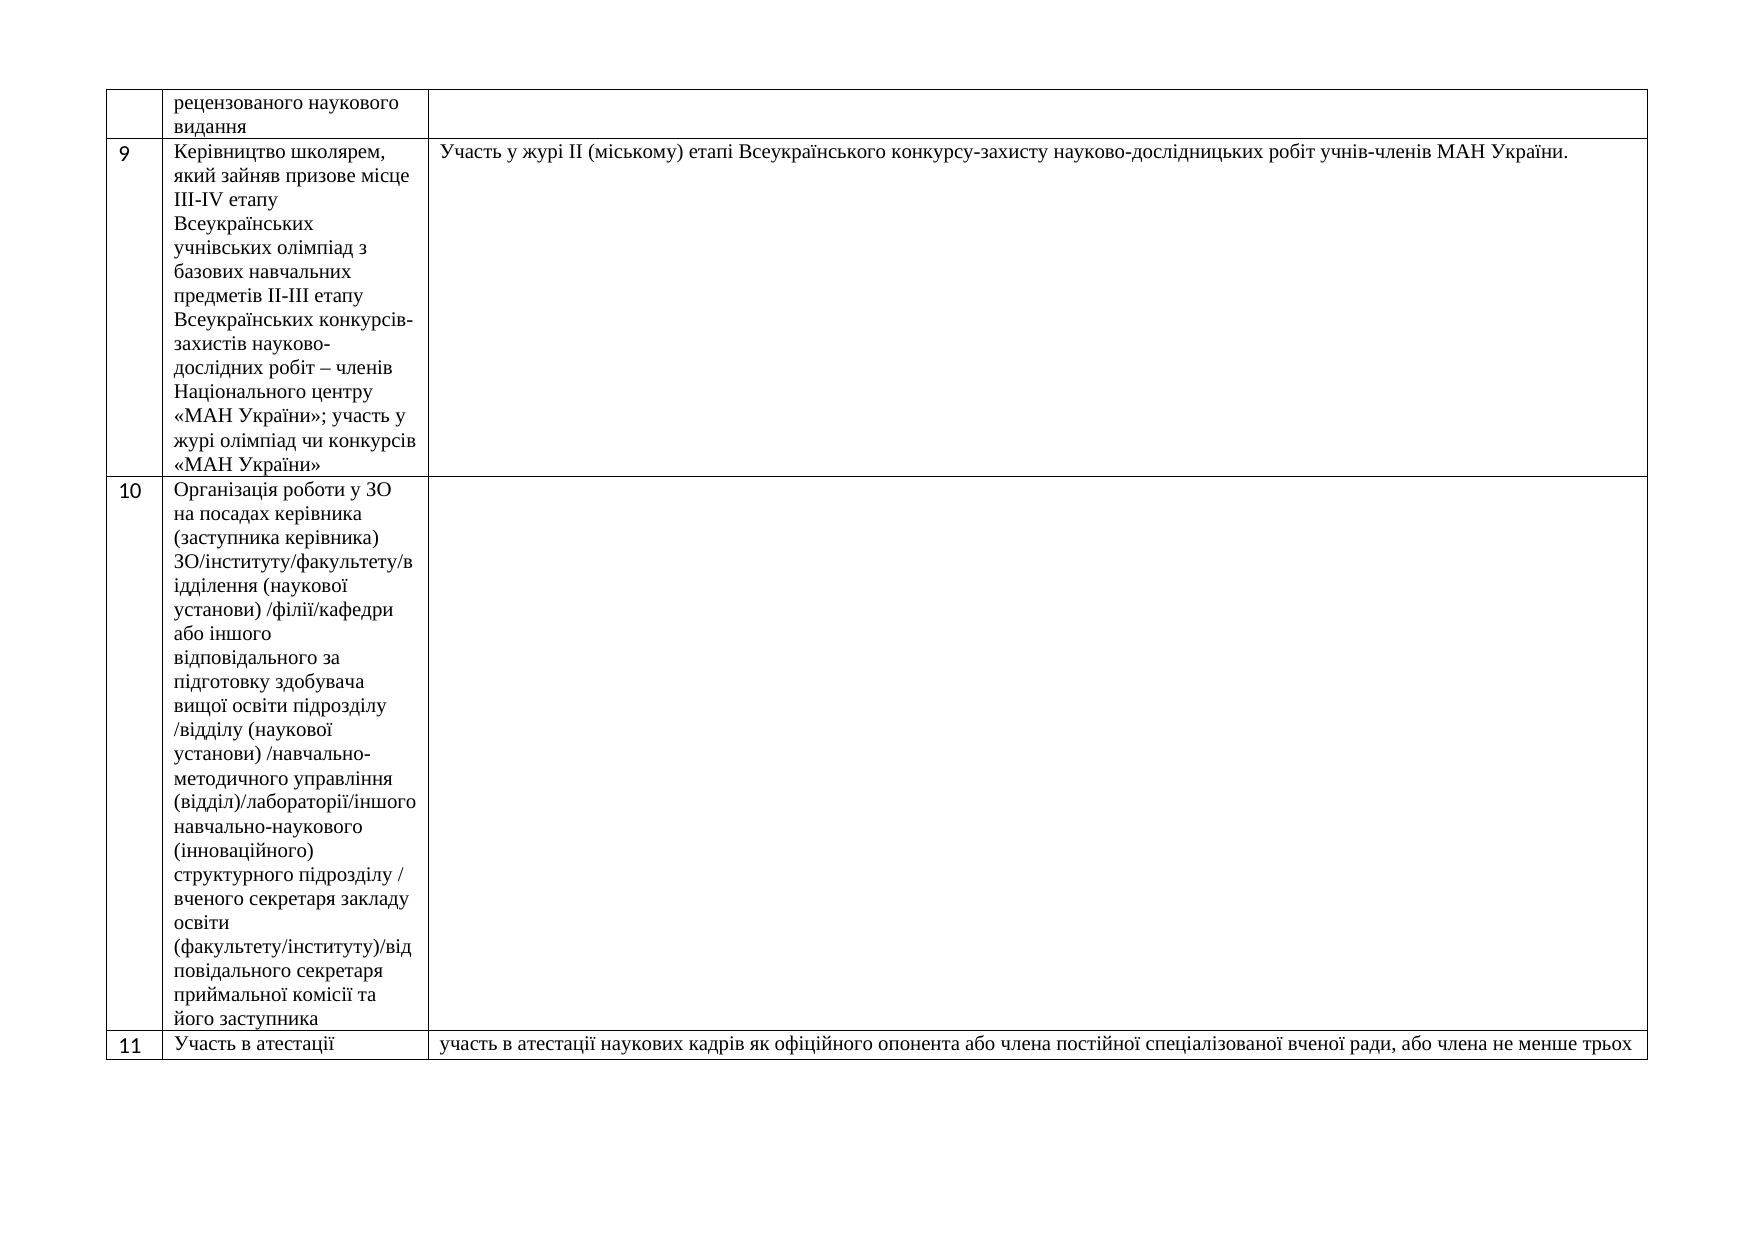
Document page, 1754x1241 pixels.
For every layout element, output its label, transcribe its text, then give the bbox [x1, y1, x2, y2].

table_cell 8 [107, 90, 162, 138]
table_cell [429, 477, 1647, 1030]
table_cell Участь у журі ІІ (міському) етапі Всеукраїнського конкурсу-захисту науково-дослідницьких робіт учнів-членів МАН України. [429, 139, 1647, 476]
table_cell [163, 1031, 428, 1059]
table_cell 9 [107, 139, 162, 476]
table_cell 10 [107, 477, 162, 1030]
table_cell Організація роботи у ЗО на посадах керівника (заступника керівника) ЗО/інституту/факультету/відділення (наукової установи) /філії/кафедри або іншого відповідального за підготовку здобувача вищої освіти підрозділу /відділу (наукової установи) /навчально-методичного управління (відділ)/лабораторії/іншого навчально-наукового (інноваційного) структурного підрозділу / вченого секретаря закладу освіти (факультету/інституту)/відповідального секретаря приймальної комісії та його заступника [163, 477, 428, 1030]
table_cell Керівництво школярем, який зайняв призове місце ІІІ-ІV етапу Всеукраїнських учнівських олімпіад з базових навчальних предметів ІІ-ІІІ етапу Всеукраїнських конкурсів-захистів науково-дослідних робіт – членів Національного центру «МАН України»; участь у журі олімпіад чи конкурсів «МАН України» [163, 139, 428, 476]
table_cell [429, 1031, 1647, 1059]
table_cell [163, 90, 428, 138]
table_cell 11 [107, 1031, 162, 1059]
table_cell [429, 90, 1647, 138]
